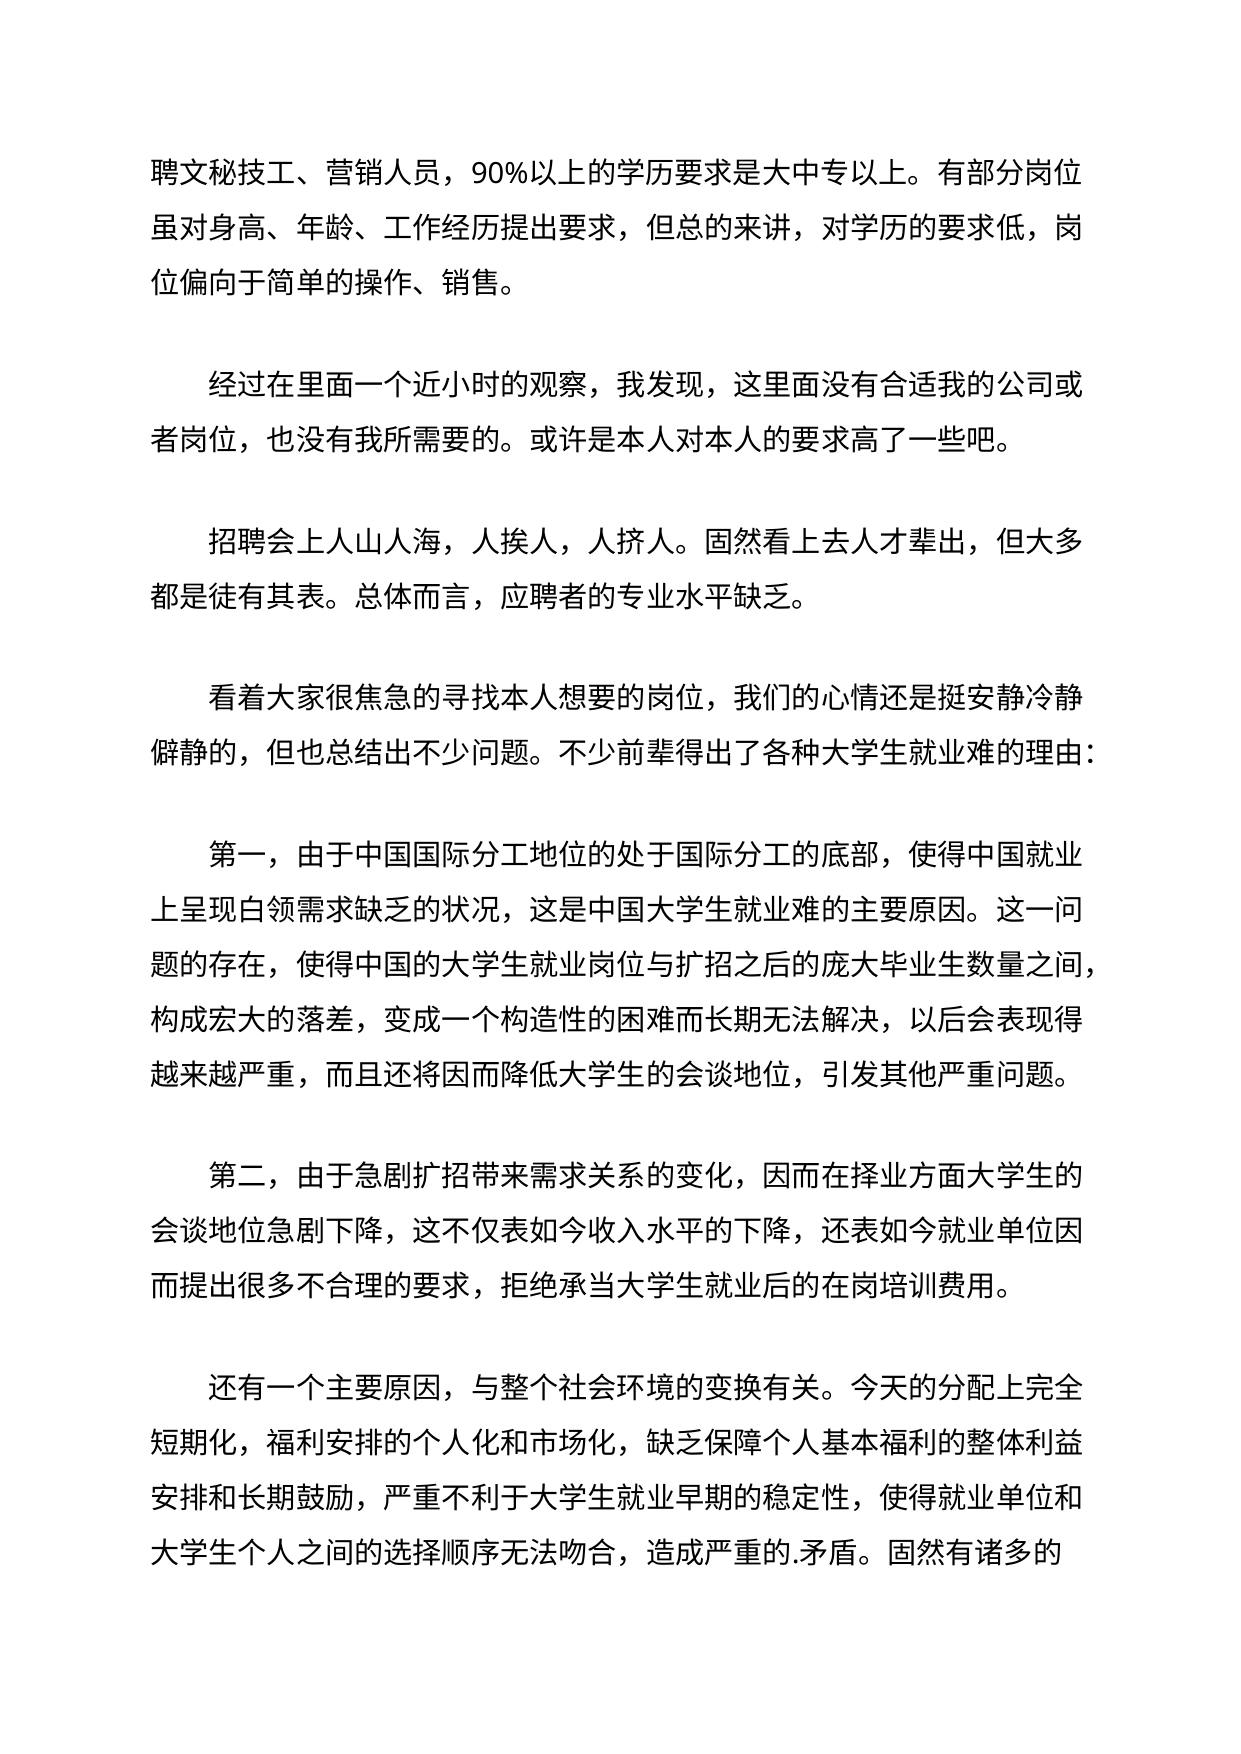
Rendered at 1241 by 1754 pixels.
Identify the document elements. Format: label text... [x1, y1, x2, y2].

text 招聘会上人山人海，人挨人，人挤人。固然看上去人才辈出，但大多都是徒有其表。总体而言，应聘者的专业水平缺乏。 [150, 518, 1090, 616]
text 第二，由于急剧扩招带来需求关系的变化，因而在择业方面大学生的会谈地位急剧下降，这不仅表如今收入水平的下降，还表如今就业单位因而提出很多不合理的要求，拒绝承当大学生就业后的在岗培训费用。 [150, 1153, 1090, 1305]
text 看着大家很焦急的寻找本人想要的岗位，我们的心情还是挺安静冷静僻静的，但也总结出不少问题。不少前辈得出了各种大学生就业难的理由： [150, 675, 1090, 772]
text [150, 1364, 1090, 1572]
text 经过在里面一个近小时的观察，我发现，这里面没有合适我的公司或者岗位，也没有我所需要的。或许是本人对本人的要求高了一些吧。 [150, 362, 1090, 459]
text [150, 150, 1090, 302]
text 第一，由于中国国际分工地位的处于国际分工的底部，使得中国就业上呈现白领需求缺乏的状况，这是中国大学生就业难的主要原因。这一问题的存在，使得中国的大学生就业岗位与扩招之后的庞大毕业生数量之间，构成宏大的落差，变成一个构造性的困难而长期无法解决，以后会表现得越来越严重，而且还将因而降低大学生的会谈地位，引发其他严重问题。 [150, 832, 1090, 1093]
